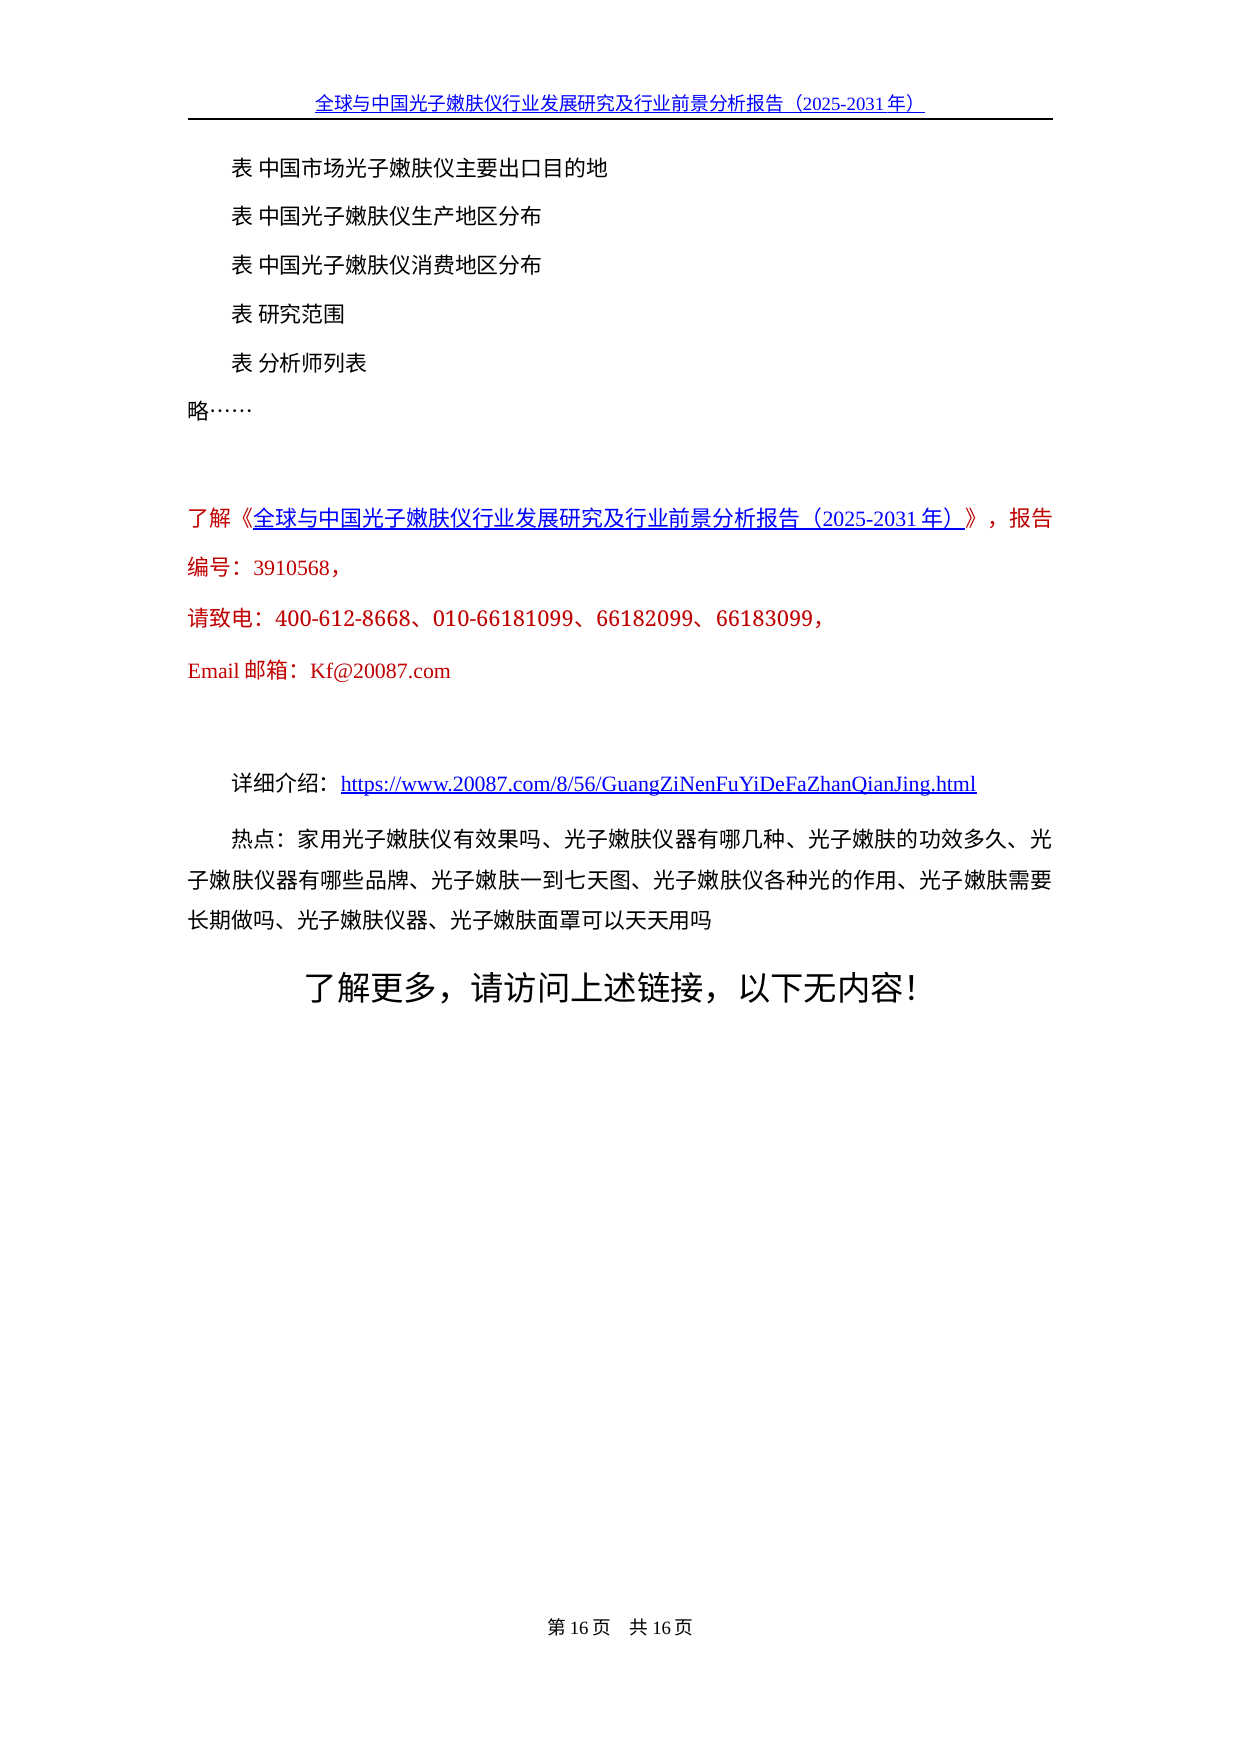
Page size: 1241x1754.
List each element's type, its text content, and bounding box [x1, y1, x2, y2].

text Email邮箱：Kf@20087.com [187, 652, 1053, 685]
text 热点：家用光子嫩肤仪有效果吗、光子嫩肤仪器有哪几种、光子嫩肤的功效多久、光子嫩肤仪器有哪些品牌、光子嫩肤一到七天图、光子嫩肤仪各种光的作用、光子嫩肤需要长期做吗、光子嫩肤仪器、光子嫩肤面罩可以天天用吗 [187, 822, 1053, 936]
title 了解更多，请访问上述链接，以下无内容！ [187, 953, 1053, 1018]
text 请致电：400-612-8668、010-66181099、66182099、66183099， [187, 601, 1053, 633]
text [187, 150, 1053, 426]
text 了解《全球与中国光子嫩肤仪行业发展研究及行业前景分析报告（2025-2031年）》，报告编号：3910568， [187, 500, 1053, 582]
text 详细介绍：https://www.20087.com/8/56/GuangZiNenFuYiDeFaZhanQianJing.html [187, 765, 1053, 798]
